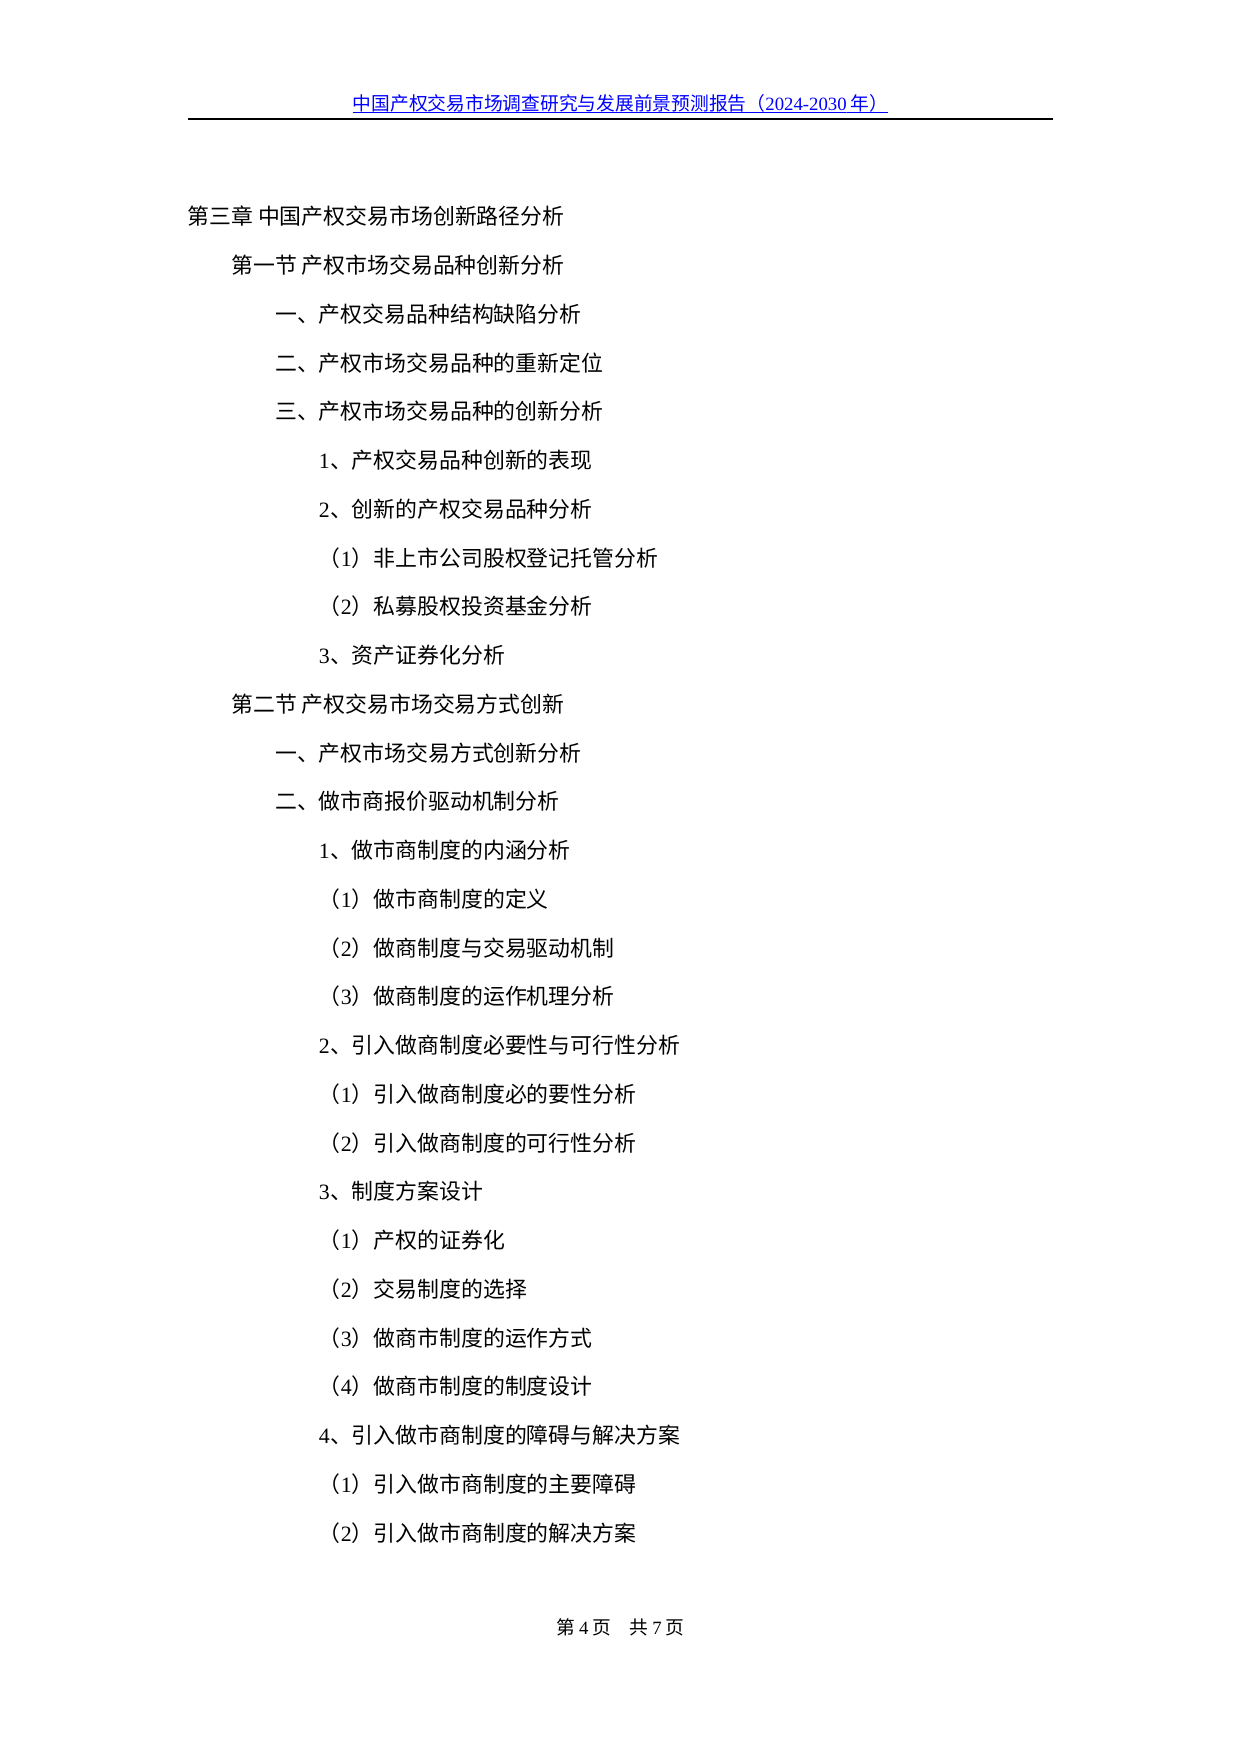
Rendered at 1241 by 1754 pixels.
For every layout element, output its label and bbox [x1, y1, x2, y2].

text [187, 150, 1053, 1548]
